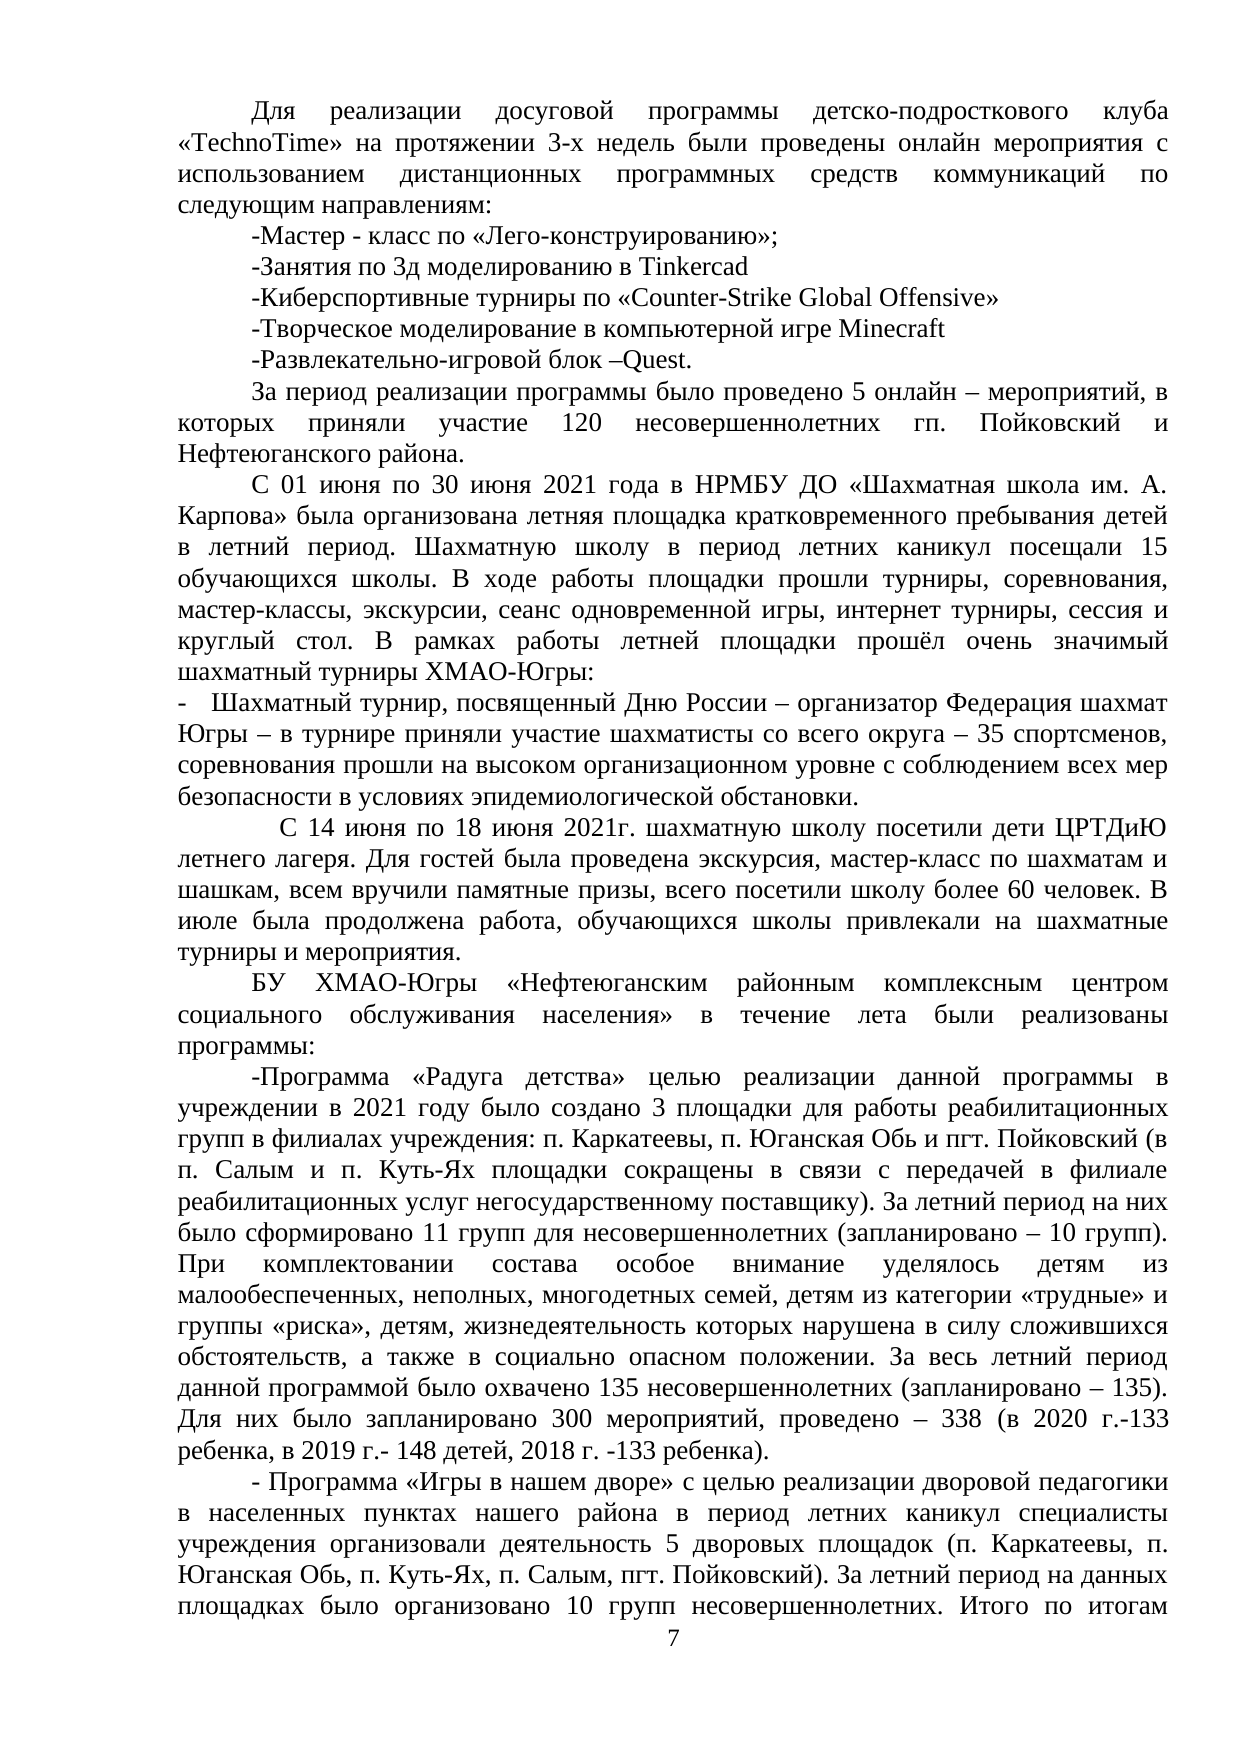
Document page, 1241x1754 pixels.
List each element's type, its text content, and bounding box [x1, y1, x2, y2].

text -Программа «Радуга детства» целью реализации данной программы в учреждении в 2021 году было создано 3 площадки для работы реабилитационных групп в филиалах учреждения: п. Каркатеевы, п. Юганская Обь и пгт. Пойковский (в п. Салым и п. Куть-Ях площадки сокращены в связи с передачей в филиале реабилитационных услуг негосударственному поставщику). За летний период на них было сформировано 11 групп для несовершеннолетних (запланировано – 10 групп). При комплектовании состава особое внимание уделялось детям из малообеспеченных, неполных, многодетных семей, детям из категории «трудные» и группы «риска», детям, жизнедеятельность которых нарушена в силу сложившихся обстоятельств, а также в социально опасном положении. За весь летний период данной программой было охвачено 135 несовершеннолетних (запланировано – 135). Для них было запланировано 300 мероприятий, проведено – 338 (в 2020 г.-133 ребенка, в 2019 г.- 148 детей, 2018 г. -133 ребенка). [177, 1060, 1169, 1465]
text Для реализации досуговой программы детско-подросткового клуба «TechnoTime» на протяжении 3-х недель были проведены онлайн мероприятия с использованием дистанционных программных средств коммуникаций по следующим направлениям: [177, 94, 1169, 219]
text С 01 июня по 30 июня 2021 года в НРМБУ ДО «Шахматная школа им. А. Карпова» была организована летняя площадка кратковременного пребывания детей в летний период. Шахматную школу в период летних каникул посещали 15 обучающихся школы. В ходе работы площадки прошли турниры, соревнования, мастер-классы, экскурсии, сеанс одновременной игры, интернет турниры, сессия и круглый стол. В рамках работы летней площадки прошёл очень значимый шахматный турниры ХМАО-Югры: [177, 468, 1169, 686]
text БУ ХМАО-Югры «Нефтеюганским районным комплексным центром социального обслуживания населения» в течение лета были реализованы программы: [177, 967, 1169, 1060]
text -Творческое моделирование в компьютерной игре Minecraft [177, 312, 1169, 344]
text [177, 1465, 1169, 1621]
text -Киберспортивные турниры по «Counter-Strike Global Offensive» [177, 281, 1169, 312]
text С 14 июня по 18 июня 2021г. шахматную школу посетили дети ЦРТДиЮ летнего лагеря. Для гостей была проведена экскурсия, мастер-класс по шахматам и шашкам, всем вручили памятные призы, всего посетили школу более 60 человек. В июле была продолжена работа, обучающихся школы привлекали на шахматные турниры и мероприятия. [177, 811, 1169, 967]
text -Мастер - класс по «Лего-конструированию»; [177, 219, 1169, 250]
text -Развлекательно-игровой блок –Quest. [177, 344, 1169, 375]
text - Шахматный турнир, посвященный Дню России – организатор Федерация шахмат Югры – в турнире приняли участие шахматисты со всего округа – 35 спортсменов, соревнования прошли на высоком организационном уровне с соблюдением всех мер безопасности в условиях эпидемиологической обстановки. [177, 686, 1169, 811]
text За период реализации программы было проведено 5 онлайн – мероприятий, в которых приняли участие 120 несовершеннолетних гп. Пойковский и Нефтеюганского района. [177, 375, 1169, 468]
text -Занятия по 3д моделированию в Tinkercad [177, 250, 1169, 281]
